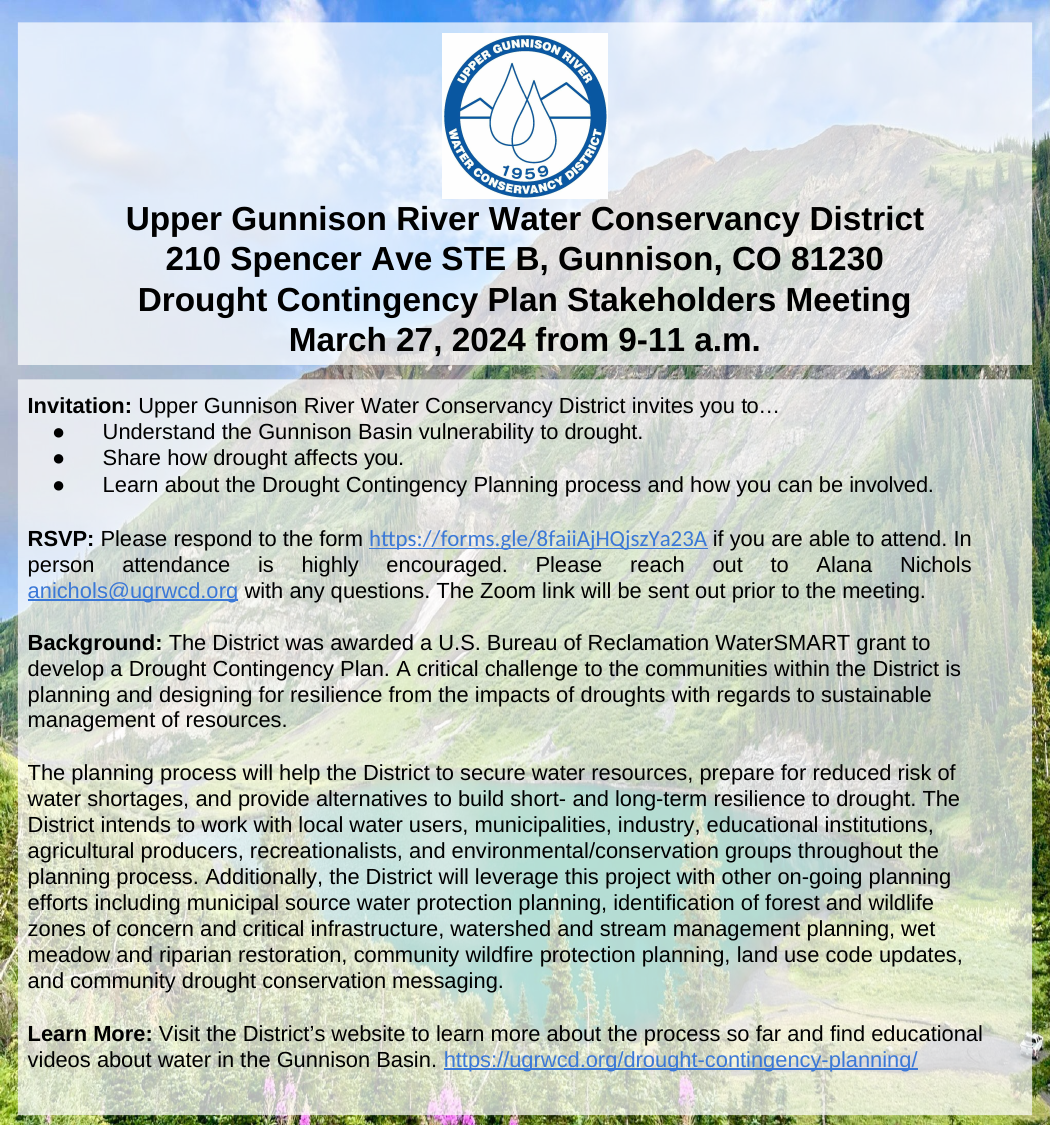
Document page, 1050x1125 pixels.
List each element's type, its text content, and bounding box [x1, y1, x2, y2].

list Understand the Gunnison Basin vulnerability to drought. [52, 419, 994, 444]
list Learn about the Drought Contingency Planning process and how you can be involved. [52, 471, 994, 497]
list Share how drought affects you. [52, 445, 994, 470]
title Upper Gunnison River Water Conservancy District 210 Spencer Ave STE B, Gunnison, CO 81230 Drought Contingency Plan Stakeholders Meeting March 27, 2024 from 9-11 a.m. [125, 199, 925, 358]
picture [0, 0, 1050, 1125]
text Learn More: Visit the District’s website to learn more about the process so far and find educational videos about water in the Gunnison Basin. https://ugrwcd.org/drought-contingency-planning/ [27, 1021, 994, 1072]
text Background: The District was awarded a U.S. Bureau of Reclamation WaterSMART grant to develop a Drought Contingency Plan. A critical challenge to the communities within the District is planning and designing for resilience from the impacts of droughts with regards to sustainable management of resources. [27, 629, 994, 733]
text The planning process will help the District to secure water resources, prepare for reduced risk of water shortages, and provide alternatives to build short- and long-term resilience to drought. The District intends to work with local water users, municipalities, industry, educational institutions, agricultural producers, recreationalists, and environmental/conservation groups throughout the planning process. Additionally, the District will leverage this project with other on-going planning efforts including municipal source water protection planning, identification of forest and wildlife zones of concern and critical infrastructure, watershed and stream management planning, wet meadow and riparian restoration, community wildfire protection planning, land use code updates, and community drought conservation messaging. [27, 760, 991, 993]
text Invitation: Upper Gunnison River Water Conservancy District invites you to… [27, 393, 994, 418]
text RSVP: Please respond to the form https://forms.gle/8faiiAjHQjszYa23A if you are able to attend. In person attendance is highly encouraged. Please reach out to Alana Nichols anichols@ugrwcd.org with any questions. The Zoom link will be sent out prior to the meeting. [27, 524, 972, 603]
